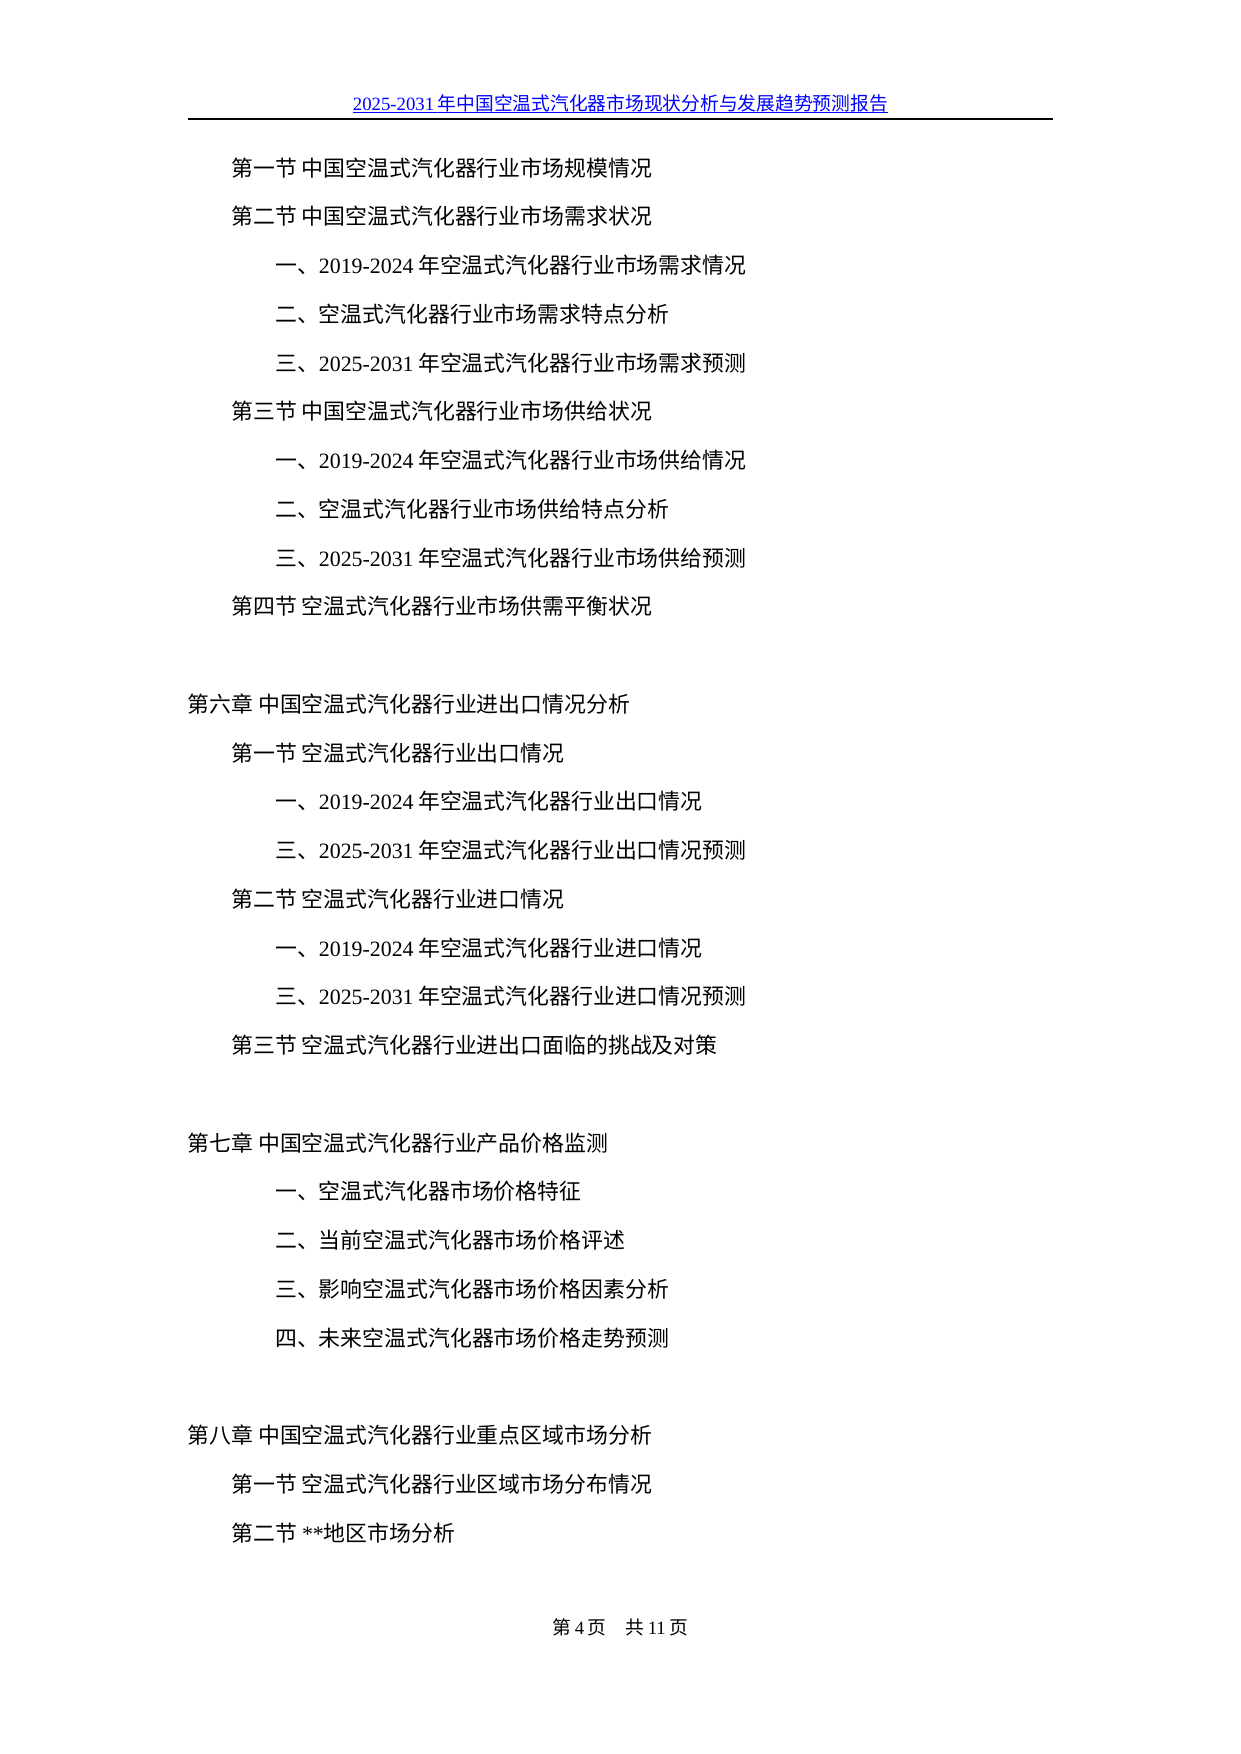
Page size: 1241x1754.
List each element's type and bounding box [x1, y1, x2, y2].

text [187, 150, 1053, 1548]
